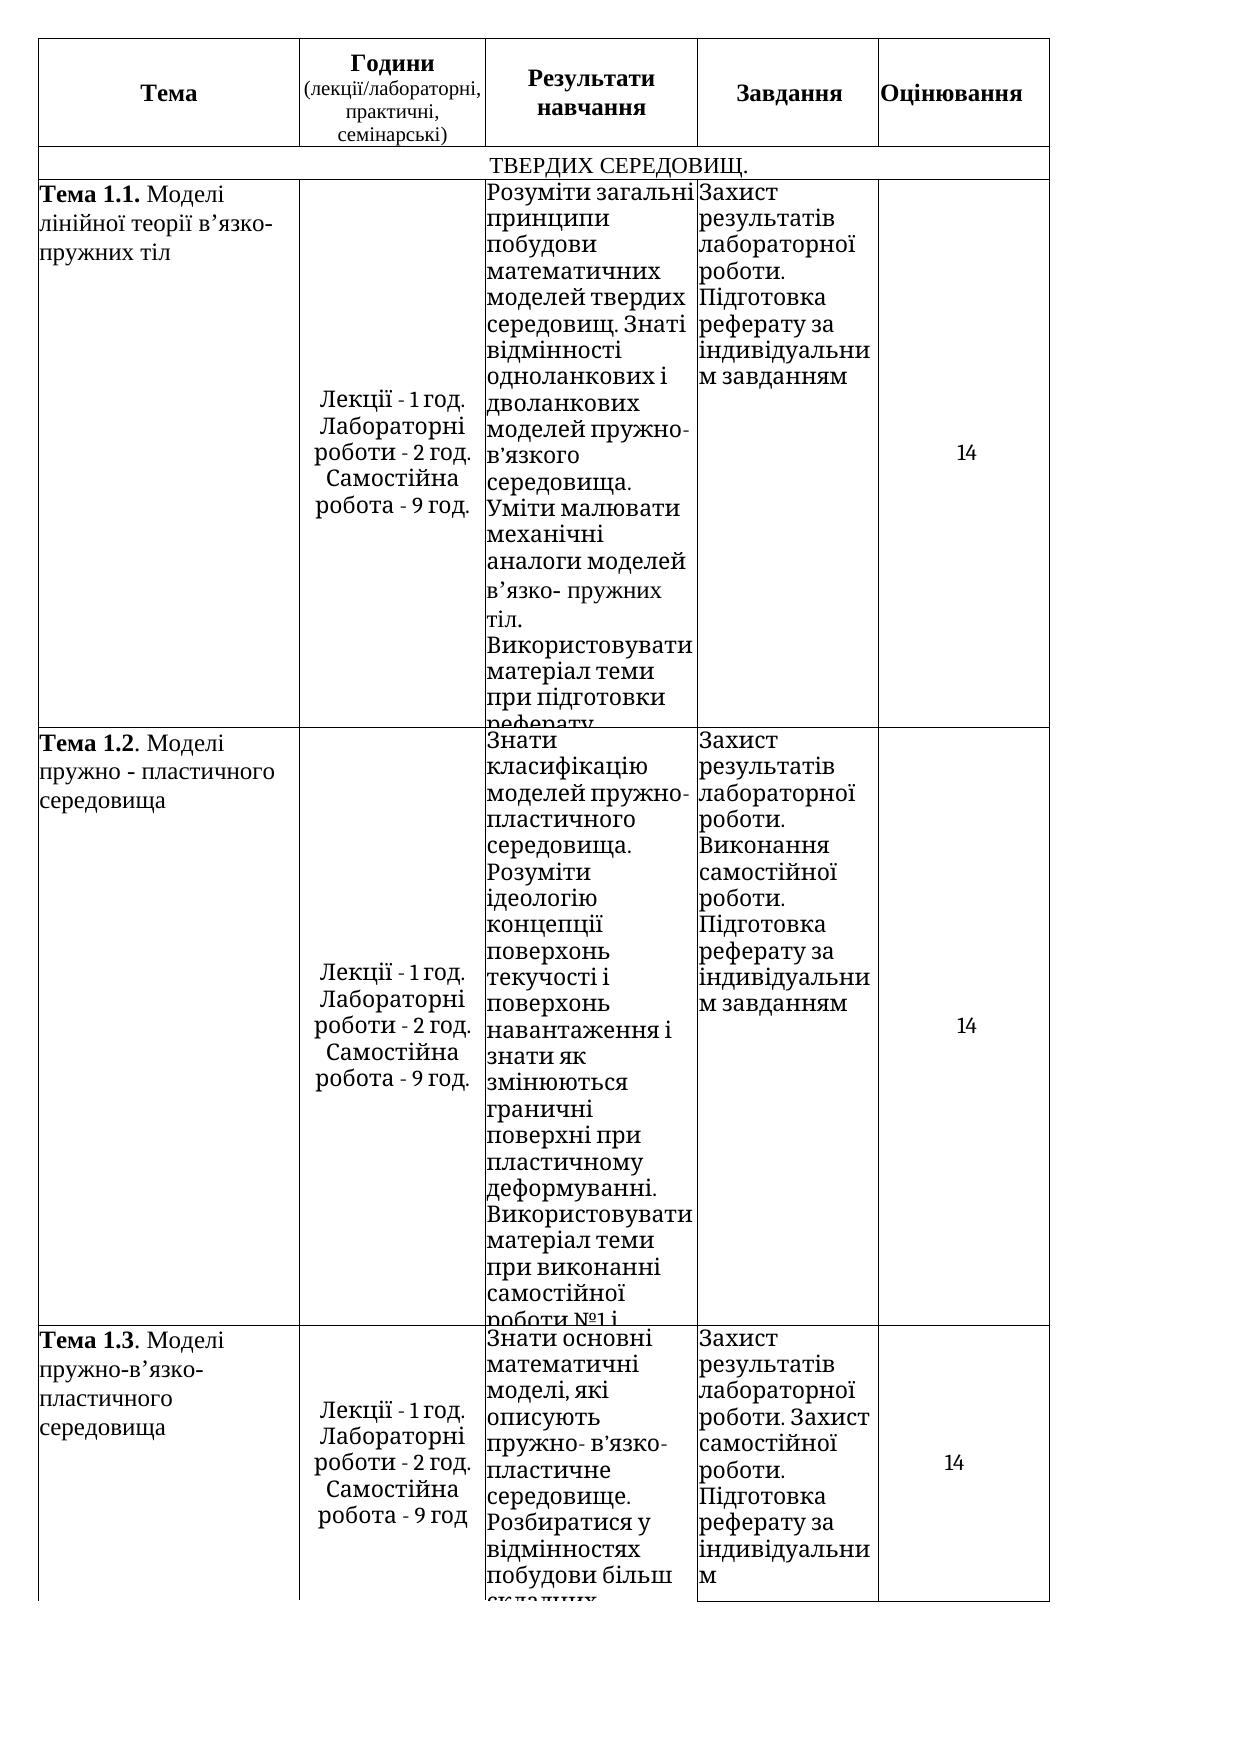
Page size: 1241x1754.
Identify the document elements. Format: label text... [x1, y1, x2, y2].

table_cell Захист результатів лабораторної роботи. Захист самостійної роботи. Підготовка реферату за індивідуальним [698, 1326, 878, 1601]
table_header Години (лекції/лабораторні, практичні, семінарські) [300, 39, 485, 146]
table_cell Захист результатів лабораторної роботи. Підготовка реферату за індивідуальним завданням [698, 180, 878, 727]
table_cell Лекції - 1 год. Лабораторні роботи - 2 год. Самостійна робота - 9 год. [300, 728, 485, 1324]
table_header Тема [39, 39, 299, 146]
table_cell 14 [879, 180, 1049, 727]
table_cell Тема 1.2. Моделі пружно - пластичного середовища [39, 728, 299, 1324]
table_header Результати навчання [486, 39, 697, 146]
table_cell Тема 1.1. Моделі лінійної теорії в’язко- пружних тіл [39, 180, 299, 727]
table_cell ТВЕРДИХ СЕРЕДОВИЩ. [39, 147, 1049, 178]
table_cell 14 [879, 1326, 1049, 1601]
table_cell Захист результатів лабораторної роботи. Виконання самостійної роботи. Підготовка реферату за індивідуальним завданням [698, 728, 878, 1324]
table_header Завдання [698, 39, 878, 146]
table_cell 14 [879, 728, 1049, 1324]
table_cell Тема 1.3. Моделі пружно-в’язко- пластичного середовища [39, 1326, 299, 1601]
table_header Оцінювання [879, 39, 1049, 146]
table_cell Розуміти загальні принципи побудови математичних моделей твердих середовищ. Знаті відмінності одноланкових і дволанкових моделей пружно- в’язкого середовища. Уміти малювати механічні аналоги моделей в’язко- пружних тіл. Використовувати матеріал теми при підготовки реферату [486, 180, 697, 727]
table_cell Лекції - 1 год. Лабораторні роботи - 2 год. Самостійна робота - 9 год [300, 1326, 485, 1601]
table_cell Лекції - 1 год. Лабораторні роботи - 2 год. Самостійна робота - 9 год. [300, 180, 485, 727]
table_cell Знати класифікацію моделей пружно- пластичного середовища. Розуміти ідеологію концепції поверхонь текучості і поверхонь навантаження і знати як змінюються граничні поверхні при пластичному деформуванні. Використовувати матеріал теми при виконанні самостійної роботи №1 і підготовки реферату. [486, 728, 697, 1324]
table_cell Знати основні математичні моделі, які описують пружно- в’язко-пластичне середовище. Розбиратися у відмінностях побудови більш складних [485, 1326, 697, 1601]
